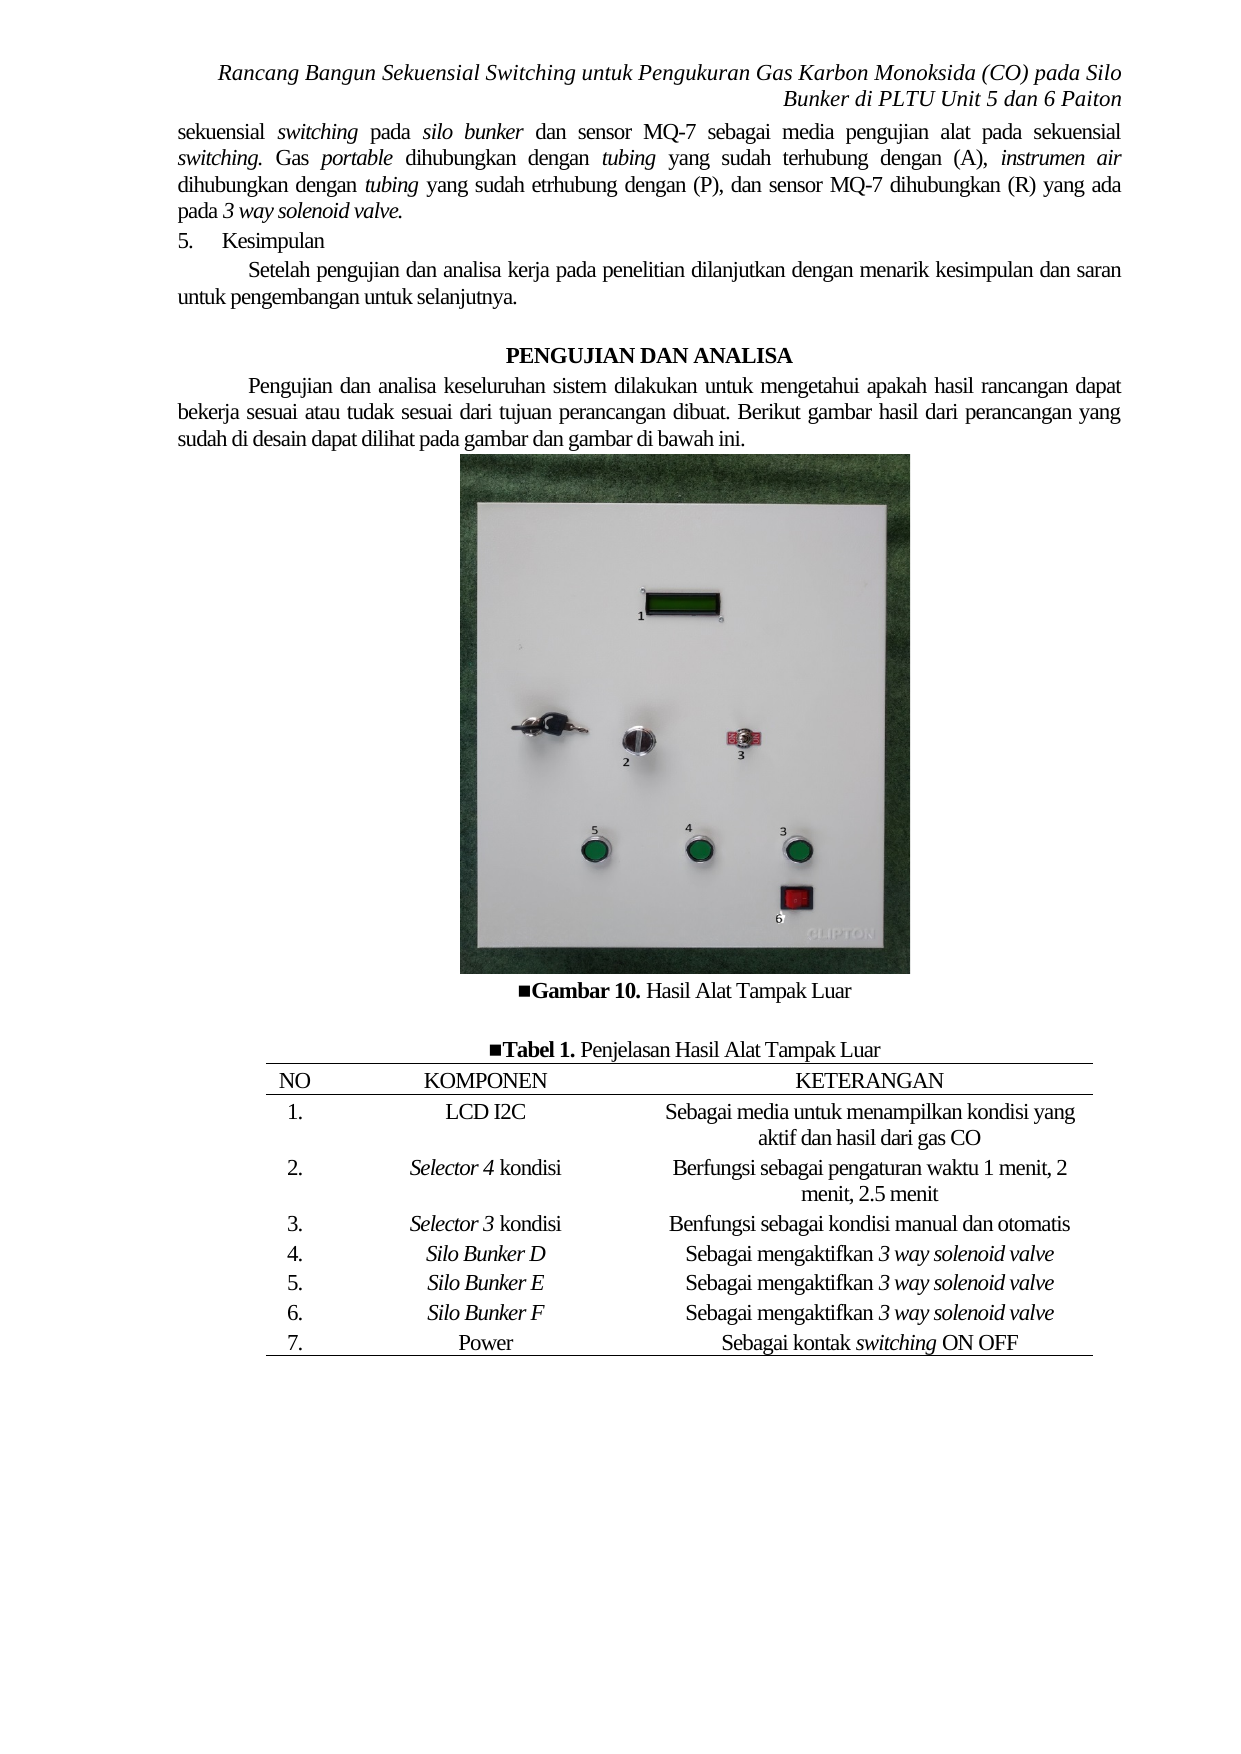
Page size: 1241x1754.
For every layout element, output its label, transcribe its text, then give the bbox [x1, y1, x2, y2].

list Kesimpulan [177, 227, 1122, 253]
table_cell Selector 4 kondisi [325, 1151, 647, 1207]
table_cell Silo Bunker F [325, 1296, 647, 1325]
table_cell Berfungsi sebagai pengaturan waktu 1 menit, 2 menit, 2.5 menit [648, 1151, 1093, 1207]
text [177, 118, 1122, 223]
table_cell 5. [266, 1266, 325, 1296]
table_cell LCD I2C [325, 1095, 647, 1151]
picture [460, 454, 911, 974]
table_header KOMPONEN [325, 1064, 647, 1093]
text Setelah pengujian dan analisa kerja pada penelitian dilanjutkan dengan menarik kesimpulan dan saran untuk pengembangan untuk selanjutnya. [177, 257, 1122, 309]
table_header NO [266, 1064, 325, 1093]
table_cell 6. [266, 1296, 325, 1325]
table_cell Sebagai media untuk menampilkan kondisi yang aktif dan hasil dari gas CO [648, 1095, 1093, 1151]
table_cell 1. [266, 1095, 325, 1151]
table_cell Selector 3 kondisi [325, 1207, 647, 1236]
text PENGUJIAN DAN ANALISA [177, 342, 1122, 369]
table_cell 2. [266, 1151, 325, 1207]
table_cell Sebagai kontak switching ON OFF [648, 1325, 1093, 1355]
table_cell 3. [266, 1207, 325, 1236]
table_cell 4. [266, 1236, 325, 1266]
text ■Tabel 1. Penjelasan Hasil Alat Tampak Luar [177, 1036, 1122, 1063]
table_cell Sebagai mengaktifkan 3 way solenoid valve [648, 1266, 1093, 1296]
table_cell Sebagai mengaktifkan 3 way solenoid valve [648, 1296, 1093, 1325]
text ■Gambar 10. Hasil Alat Tampak Luar [177, 977, 1122, 1003]
table_header KETERANGAN [648, 1064, 1093, 1093]
table_cell Power [325, 1325, 647, 1355]
text Pengujian dan analisa keseluruhan sistem dilakukan untuk mengetahui apakah hasil rancangan dapat bekerja sesuai atau tudak sesuai dari tujuan perancangan dibuat. Berikut gambar hasil dari perancangan yang sudah di desain dapat dilihat pada gambar dan gambar di bawah ini. [177, 372, 1122, 451]
table_cell Silo Bunker E [325, 1266, 647, 1296]
table_cell Benfungsi sebagai kondisi manual dan otomatis [648, 1207, 1093, 1236]
table_cell 7. [266, 1325, 325, 1355]
table_cell Sebagai mengaktifkan 3 way solenoid valve [648, 1236, 1093, 1266]
table_cell Silo Bunker D [325, 1236, 647, 1266]
